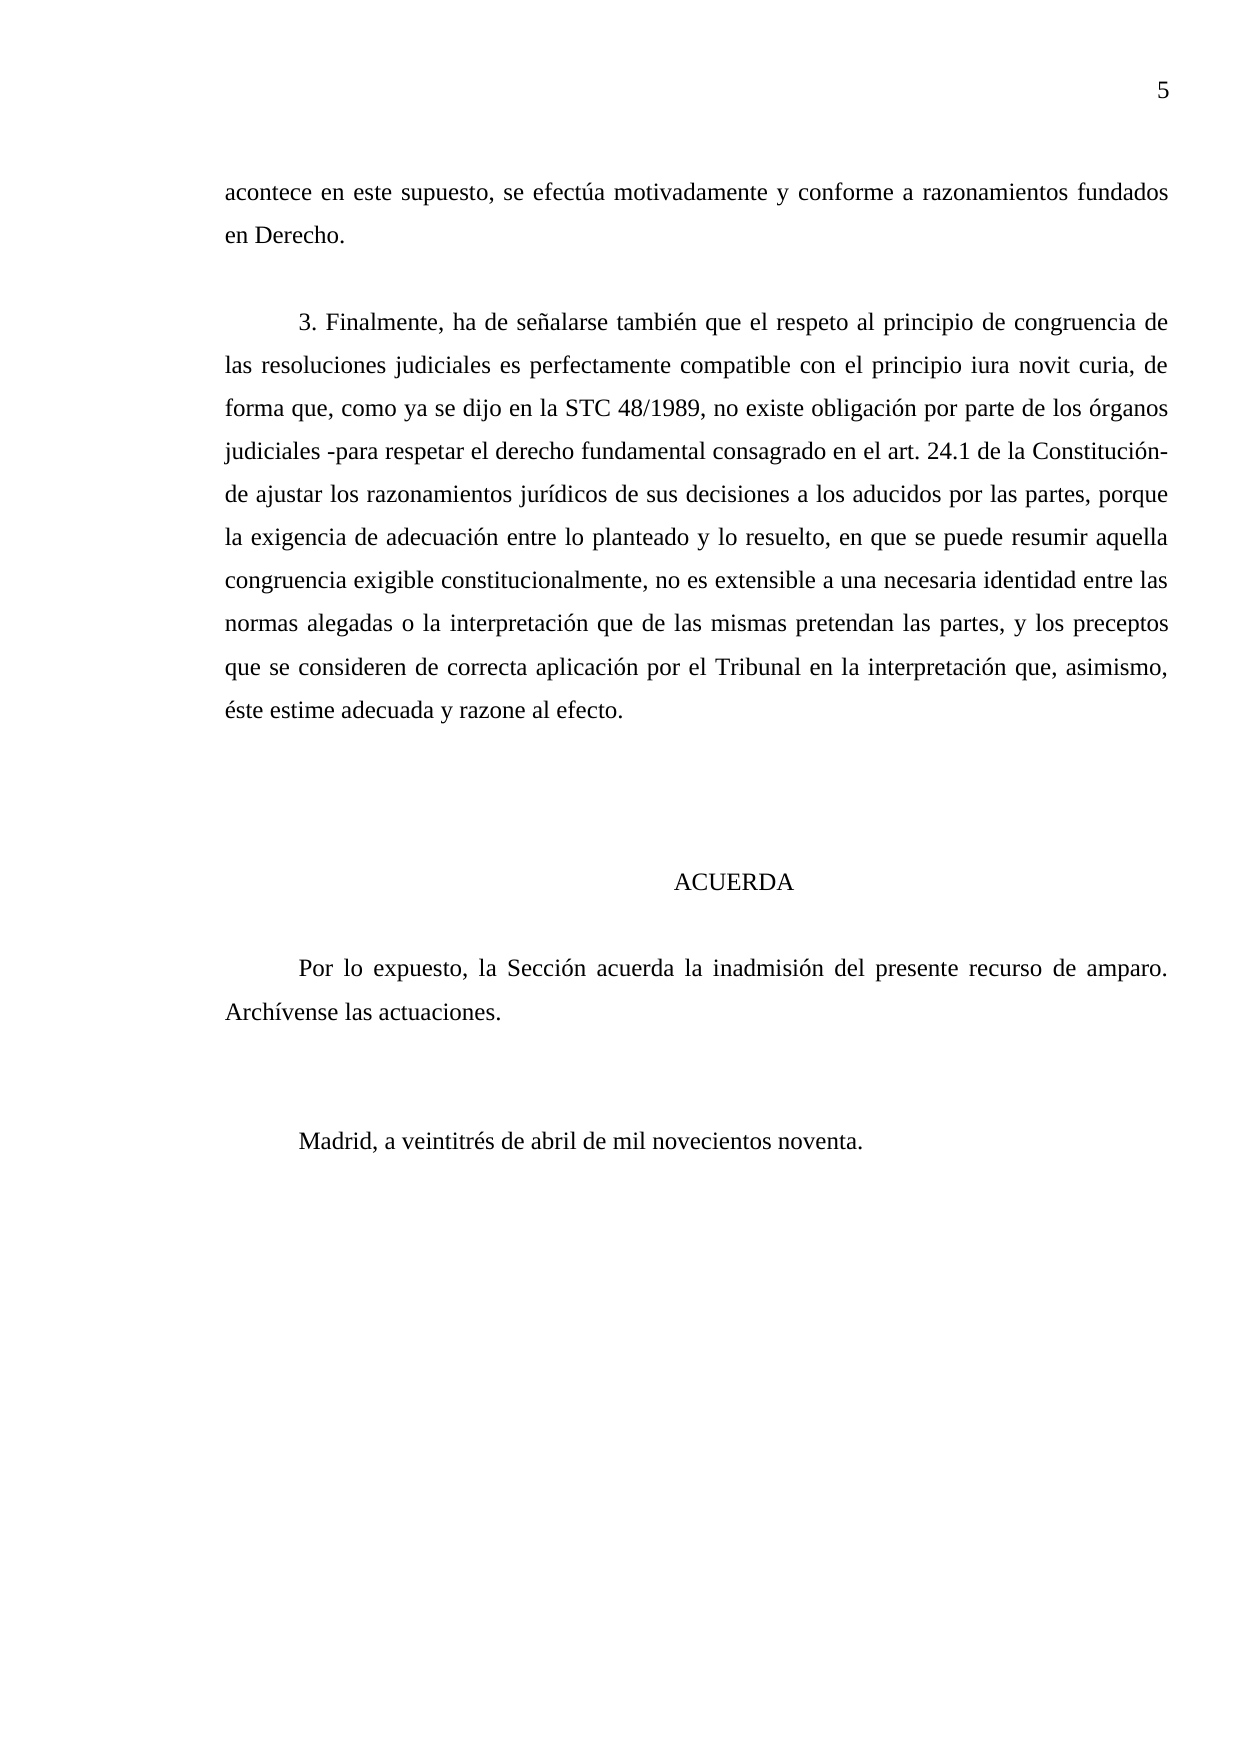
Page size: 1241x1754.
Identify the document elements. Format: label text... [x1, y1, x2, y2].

text ACUERDA [224, 867, 1169, 896]
text Madrid, a veintitrés de abril de mil novecientos noventa. [224, 1126, 1169, 1155]
text Por lo expuesto, la Sección acuerda la inadmisión del presente recurso de amparo. Archívense las actuaciones. [224, 953, 1169, 1025]
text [224, 177, 1169, 249]
text 3. Finalmente, ha de señalarse también que el respeto al principio de congruencia de las resoluciones judiciales es perfectamente compatible con el principio iura novit curia, de forma que, como ya se dijo en la STC 48/1989, no existe obligación por parte de los órganos judiciales -para respetar el derecho fundamental consagrado en el art. 24.1 de la Constitución- de ajustar los razonamientos jurídicos de sus decisiones a los aducidos por las partes, porque la exigencia de adecuación entre lo planteado y lo resuelto, en que se puede resumir aquella congruencia exigible constitucionalmente, no es extensible a una necesaria identidad entre las normas alegadas o la interpretación que de las mismas pretendan las partes, y los preceptos que se consideren de correcta aplicación por el Tribunal en la interpretación que, asimismo, éste estime adecuada y razone al efecto. [224, 307, 1169, 723]
